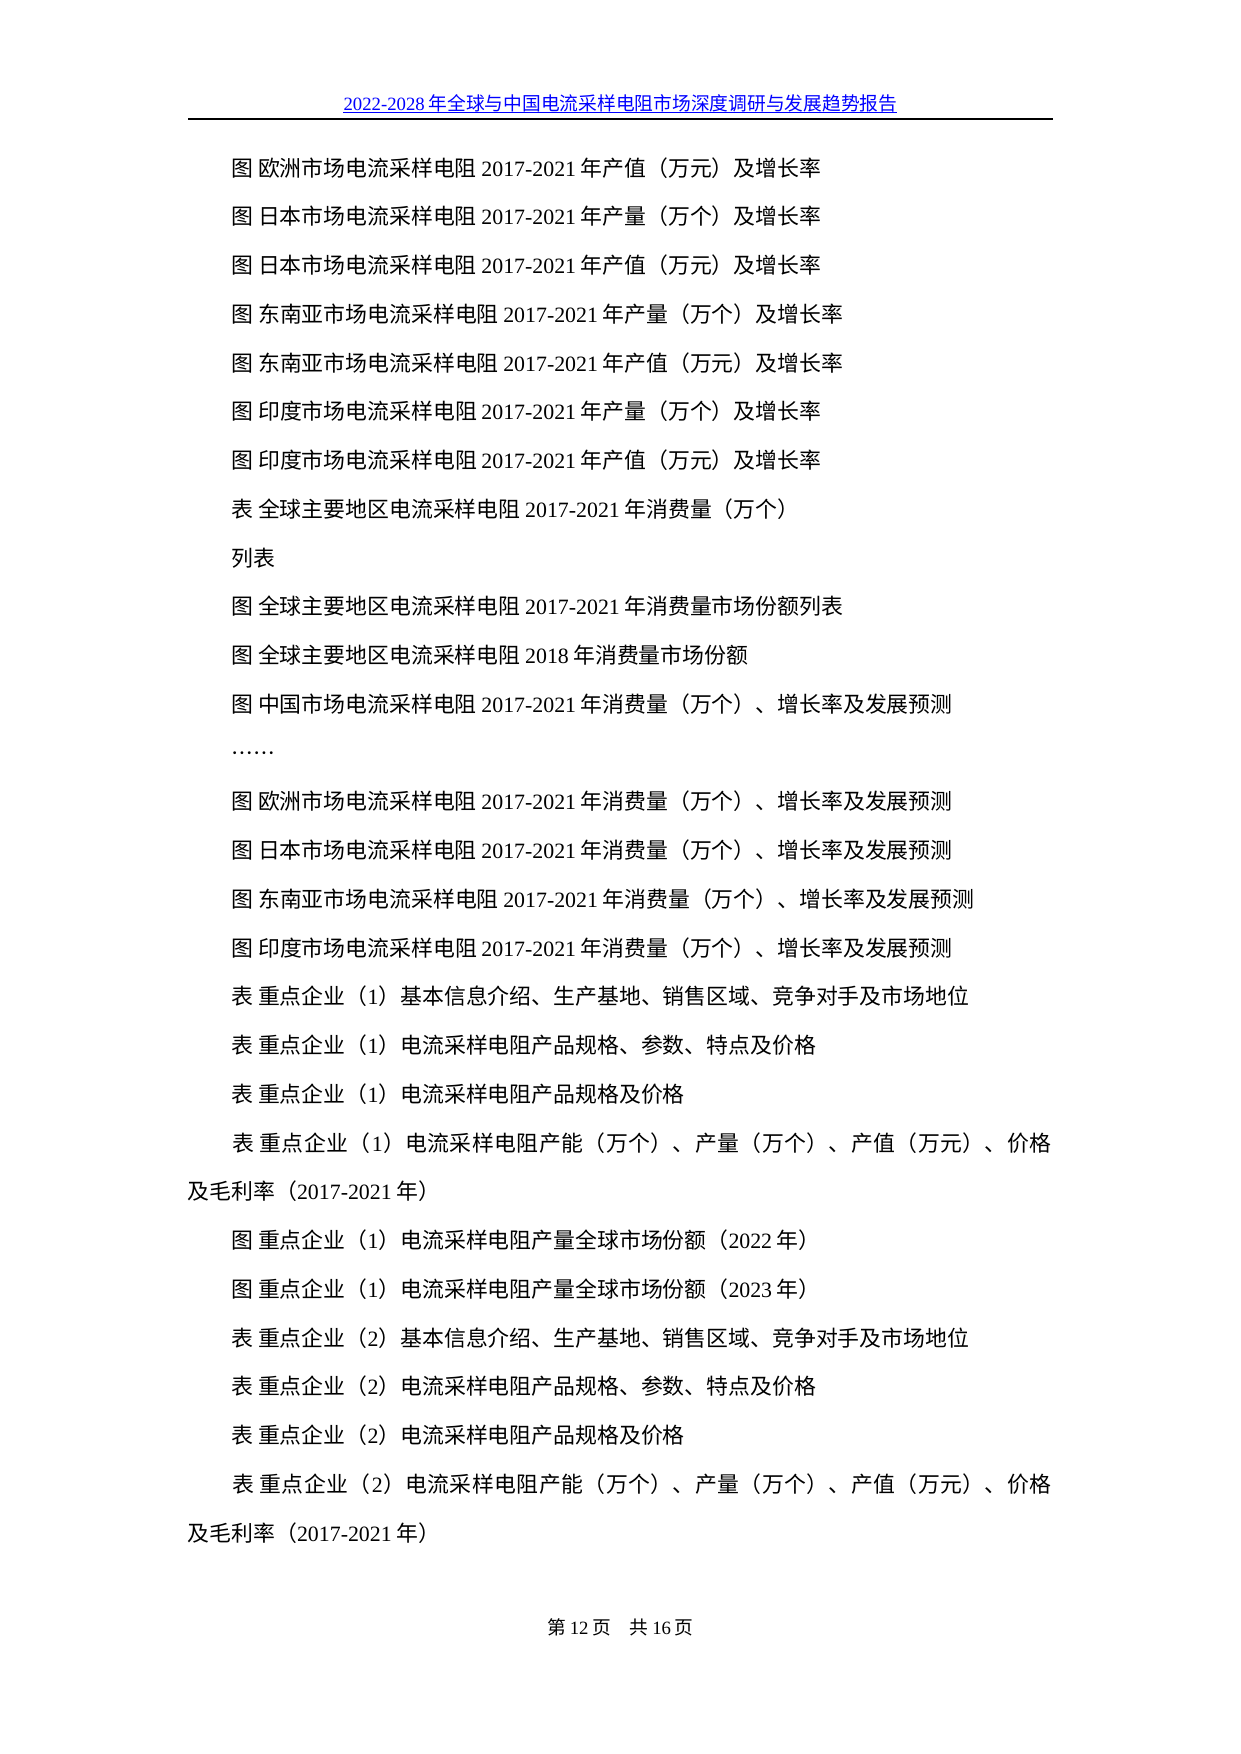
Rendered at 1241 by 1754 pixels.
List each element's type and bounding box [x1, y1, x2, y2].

text [187, 150, 1053, 1548]
